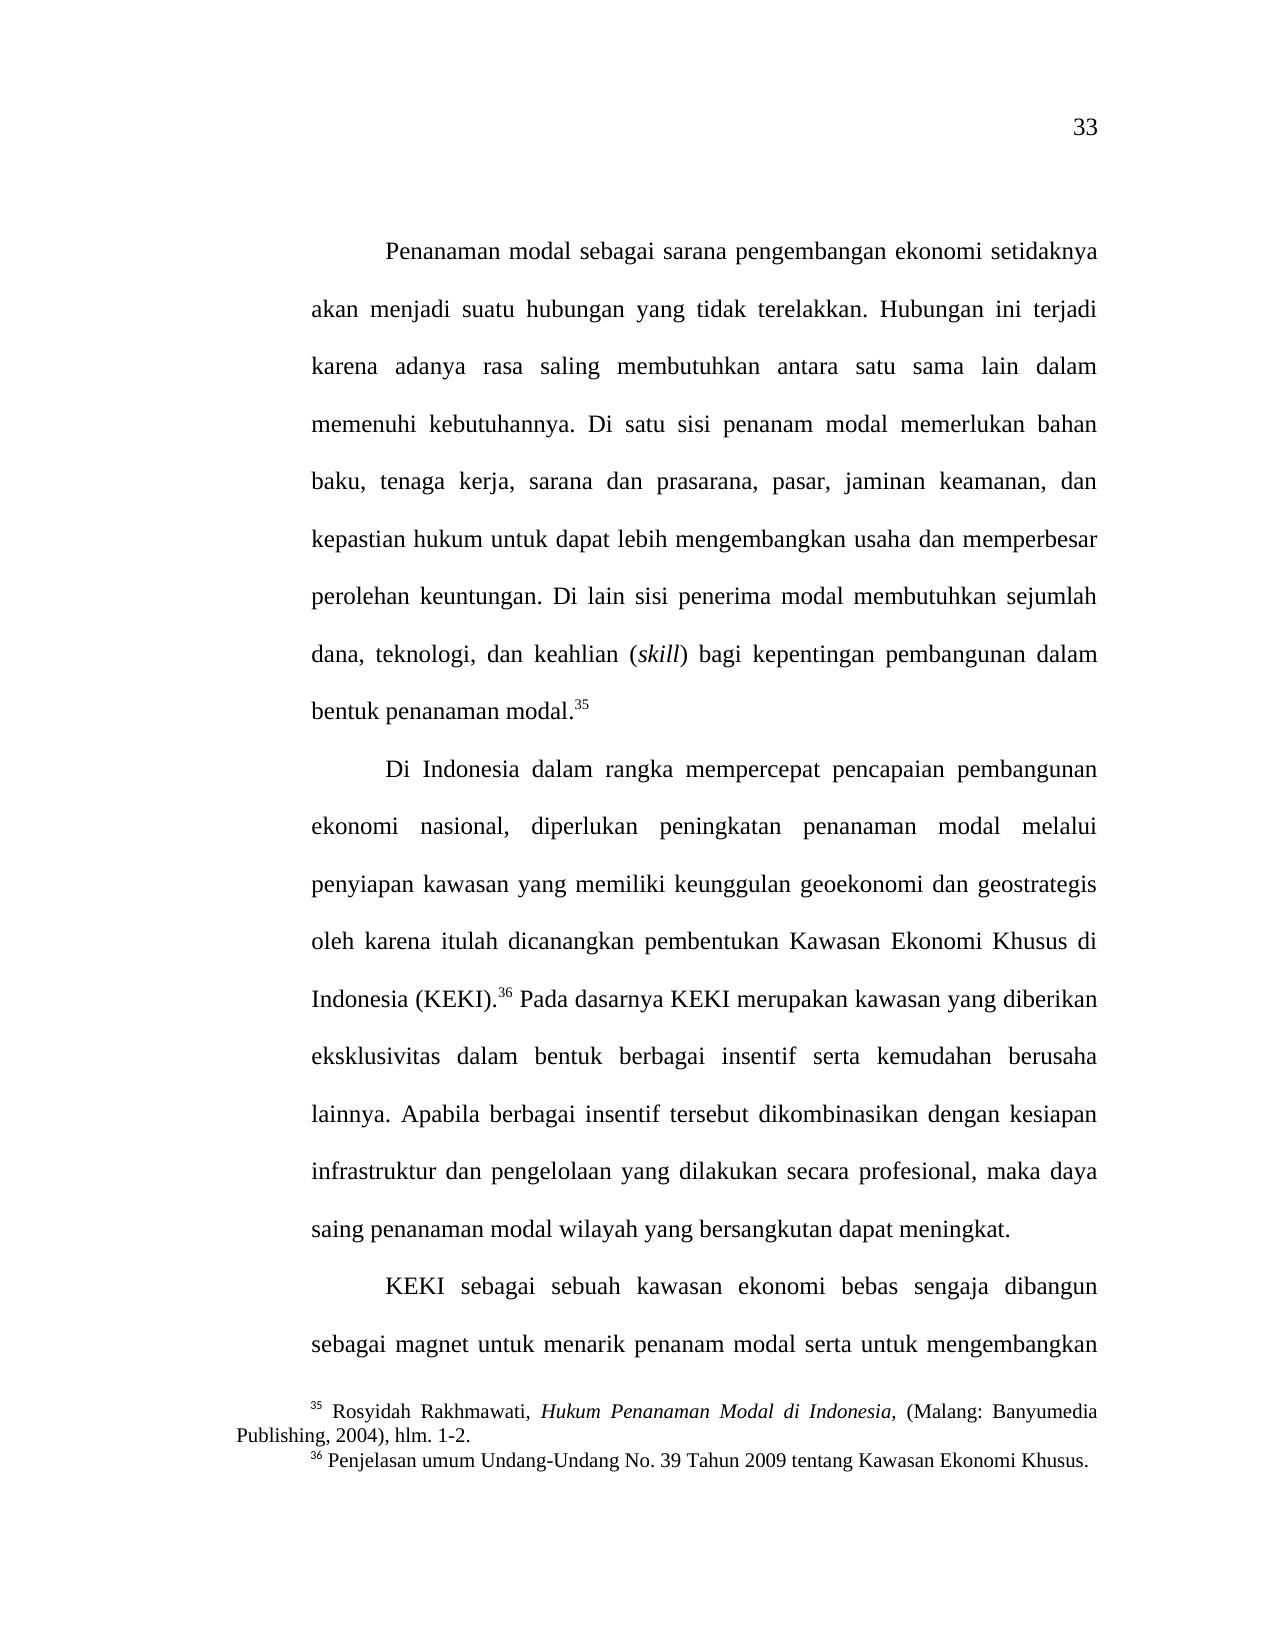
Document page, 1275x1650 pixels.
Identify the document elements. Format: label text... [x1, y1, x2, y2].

text Di Indonesia dalam rangka mempercepat pencapaian pembangunan ekonomi nasional, diperlukan peningkatan penanaman modal melalui penyiapan kawasan yang memiliki keunggulan geoekonomi dan geostrategis oleh karena itulah dicanangkan pembentukan Kawasan Ekonomi Khusus di Indonesia (KEKI). Pada dasarnya KEKI merupakan kawasan yang diberikan eksklusivitas dalam bentuk berbagai insentif serta kemudahan berusaha lainnya. Apabila berbagai insentif tersebut dikombinasikan dengan kesiapan infrastruktur dan pengelolaan yang dilakukan secara profesional, maka daya saing penanaman modal wilayah yang bersangkutan dapat meningkat. [311, 754, 1098, 1242]
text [311, 1271, 1098, 1357]
text Penanaman modal sebagai sarana pengembangan ekonomi setidaknya akan menjadi suatu hubungan yang tidak terelakkan. Hubungan ini terjadi karena adanya rasa saling membutuhkan antara satu sama lain dalam memenuhi kebutuhannya. Di satu sisi penanam modal memerlukan bahan baku, tenaga kerja, sarana dan prasarana, pasar, jaminan keamanan, dan kepastian hukum untuk dapat lebih mengembangkan usaha dan memperbesar perolehan keuntungan. Di lain sisi penerima modal membutuhkan sejumlah dana, teknologi, dan keahlian (skill) bagi kepentingan pembangunan dalam bentuk penanaman modal. [311, 236, 1098, 725]
